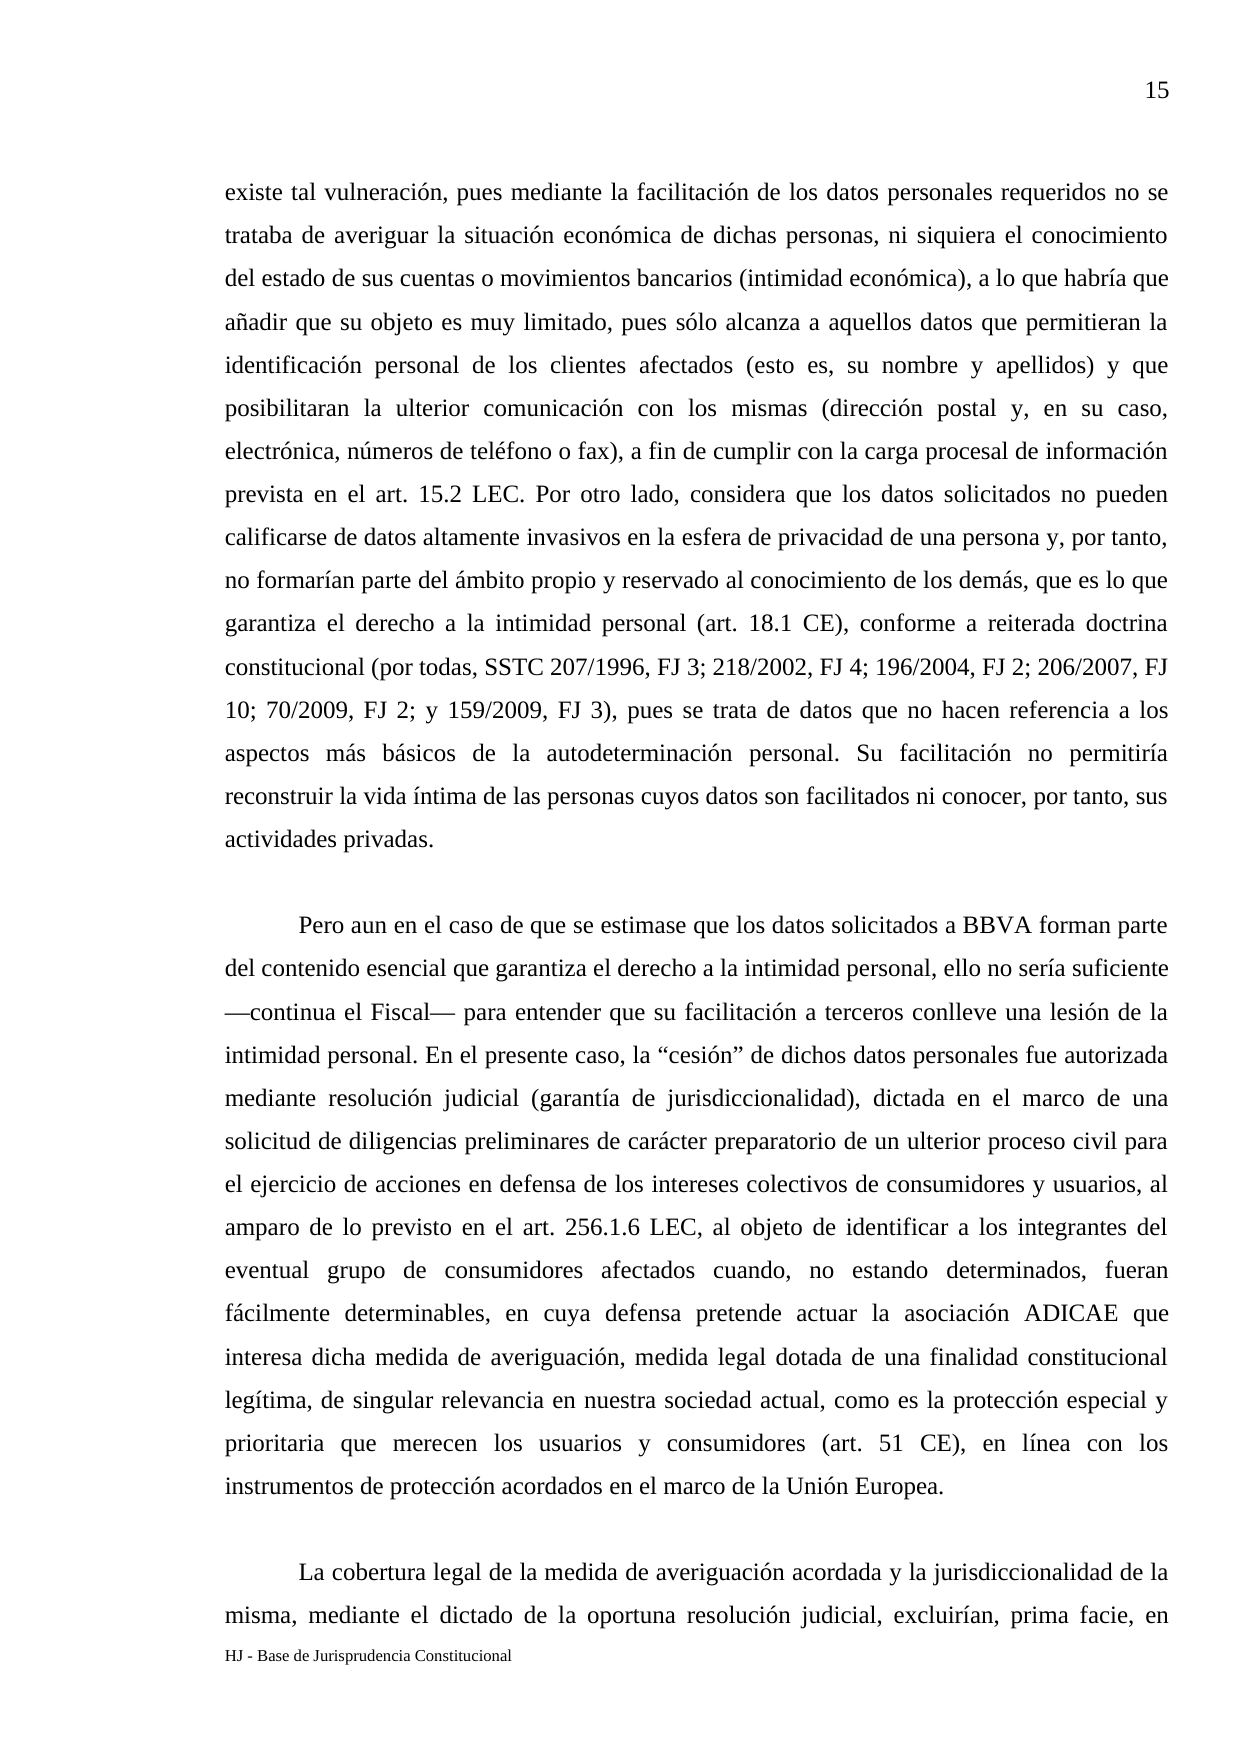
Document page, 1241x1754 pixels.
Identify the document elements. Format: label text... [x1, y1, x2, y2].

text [224, 1557, 1169, 1629]
text Pero aun en el caso de que se estimase que los datos solicitados a BBVA forman parte del contenido esencial que garantiza el derecho a la intimidad personal, ello no sería suficiente —continua el Fiscal— para entender que su facilitación a terceros conlleve una lesión de la intimidad personal. En el presente caso, la “cesión” de dichos datos personales fue autorizada mediante resolución judicial (garantía de jurisdiccionalidad), dictada en el marco de una solicitud de diligencias preliminares de carácter preparatorio de un ulterior proceso civil para el ejercicio de acciones en defensa de los intereses colectivos de consumidores y usuarios, al amparo de lo previsto en el art. 256.1.6 LEC, al objeto de identificar a los integrantes del eventual grupo de consumidores afectados cuando, no estando determinados, fueran fácilmente determinables, en cuya defensa pretende actuar la asociación ADICAE que interesa dicha medida de averiguación, medida legal dotada de una finalidad constitucional legítima, de singular relevancia en nuestra sociedad actual, como es la protección especial y prioritaria que merecen los usuarios y consumidores (art. 51 CE), en línea con los instrumentos de protección acordados en el marco de la Unión Europea. [224, 910, 1169, 1500]
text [224, 177, 1169, 853]
